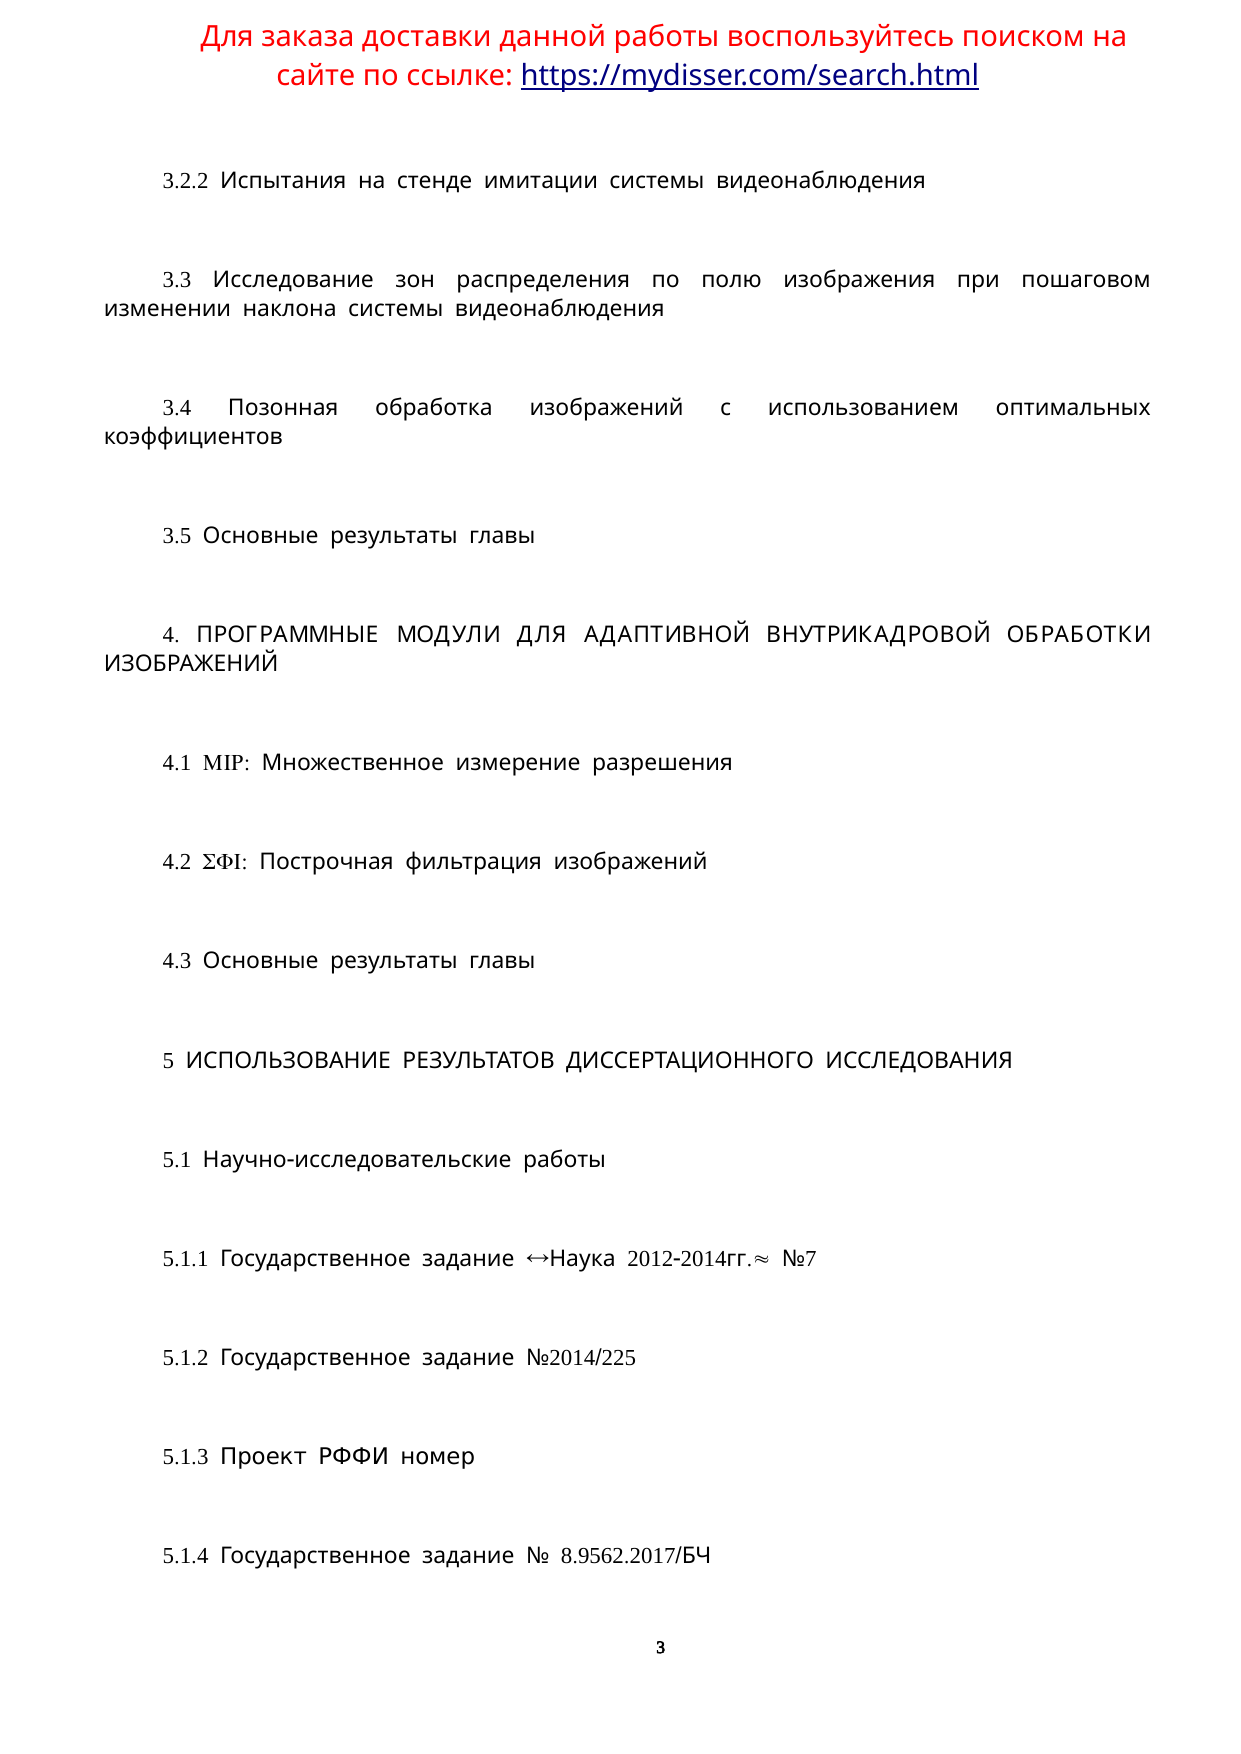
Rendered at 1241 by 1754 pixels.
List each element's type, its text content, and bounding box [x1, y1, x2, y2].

text 4.3 Основные результаты главы [103, 945, 1152, 974]
text 5.1.4 Государственное задание № 8.9562.2017/БЧ [103, 1540, 1152, 1569]
text 4.2 SFI: Построчная фильтрация изображений [103, 846, 1152, 874]
text 5.1.3 Проект РФФИ номер [103, 1441, 1152, 1469]
text 3.4 Позонная обработка изображений с использованием оптимальных коэффициентов [103, 392, 1152, 449]
text 3.2.2 Испытания на стенде имитации системы видеонаблюдения [103, 164, 1152, 193]
text 4.1 MIR: Множественное измерение разрешения [103, 747, 1152, 775]
text 3.3 Исследование зон распределения по полю изображения при пошаговом изменении наклона системы видеонаблюдения [103, 264, 1152, 321]
text 5.1.2 Государственное задание №2014/225 [103, 1342, 1152, 1370]
text 5.1 Научно-исследовательские работы [103, 1143, 1152, 1172]
text 3.5 Основные результаты главы [103, 519, 1152, 548]
text 5.1.1 Государственное задание «Наука 2012-2014гг.» №7 [103, 1242, 1152, 1271]
text 5 ИСПОЛЬЗОВАНИЕ РЕЗУЛЬТАТОВ ДИССЕРТАЦИОННОГО ИССЛЕДОВАНИЯ [103, 1044, 1152, 1073]
text 4. ПРОГРАММНЫЕ МОДУЛИ ДЛЯ АДАПТИВНОЙ ВНУТРИКАДРОВОЙ ОБРАБОТКИ ИЗОБРАЖЕНИЙ [103, 619, 1152, 676]
